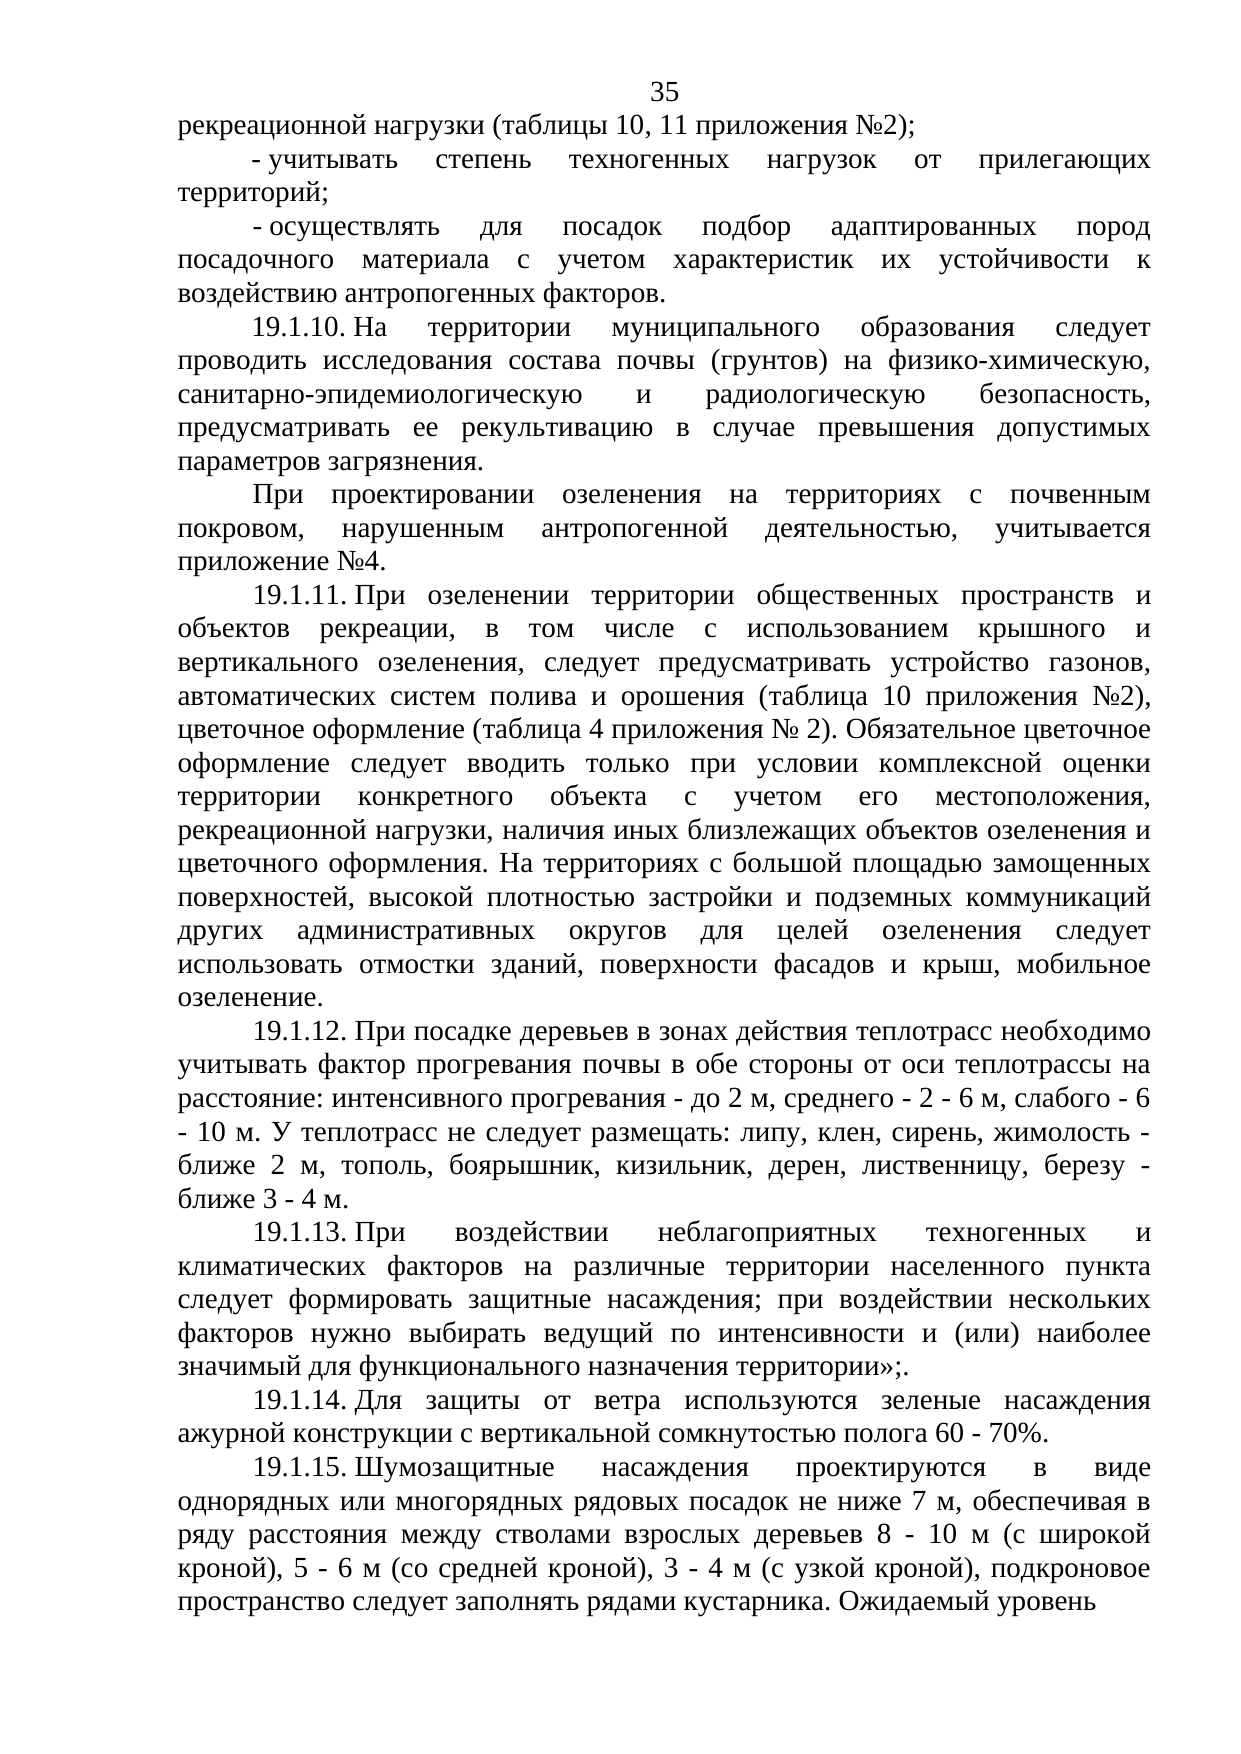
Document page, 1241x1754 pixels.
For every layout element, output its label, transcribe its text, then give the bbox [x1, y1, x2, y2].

text рекреационной нагрузки (таблицы 10, 11 приложения №2); [177, 107, 1152, 141]
text 35 [177, 74, 1152, 107]
text - учитывать степень техногенных нагрузок от прилегающих территорий; [177, 141, 1152, 208]
text 19.1.12. При посадке деревьев в зонах действия теплотрасс необходимо учитывать фактор прогревания почвы в обе стороны от оси теплотрассы на расстояние: интенсивного прогревания - до , среднего - 2 - , слабого - 6 - . У теплотрасс не следует размещать: липу, клен, сирень, жимолость - ближе , тополь, боярышник, кизильник, дерен, лиственницу, березу - ближе 3 - 4 м. [177, 1013, 1152, 1214]
text - осуществлять для посадок подбор адаптированных пород посадочного материала с учетом характеристик их устойчивости к воздействию антропогенных факторов. [177, 208, 1152, 309]
text 19.1.10. На территории муниципального образования следует проводить исследования состава почвы (грунтов) на физико-химическую, санитарно-эпидемиологическую и радиологическую безопасность, предусматривать ее рекультивацию в случае превышения допустимых параметров загрязнения. [177, 309, 1152, 476]
text 19.1.15. Шумозащитные насаждения проектируются в виде однорядных или многорядных рядовых посадок не ниже , обеспечивая в ряду расстояния между стволами взрослых деревьев 8 - (с широкой кроной), 5 - (со средней кроной), 3 - (с узкой кроной), подкроновое пространство следует заполнять рядами кустарника. Ожидаемый уровень [177, 1449, 1152, 1617]
text При проектировании озеленения на территориях с почвенным покровом, нарушенным антропогенной деятельностью, учитывается приложение №4. [177, 476, 1152, 577]
text 19.1.13. При воздействии неблагоприятных техногенных и климатических факторов на различные территории населенного пункта следует формировать защитные насаждения; при воздействии нескольких факторов нужно выбирать ведущий по интенсивности и (или) наиболее значимый для функционального назначения территории»;. [177, 1214, 1152, 1382]
text 19.1.11. При озеленении территории общественных пространств и объектов рекреации, в том числе с использованием крышного и вертикального озеленения, следует предусматривать устройство газонов, автоматических систем полива и орошения (таблица 10 приложения №2), цветочное оформление (таблица 4 приложения № 2). Обязательное цветочное оформление следует вводить только при условии комплексной оценки территории конкретного объекта с учетом его местоположения, рекреационной нагрузки, наличия иных близлежащих объектов озеленения и цветочного оформления. На территориях с большой площадью замощенных поверхностей, высокой плотностью застройки и подземных коммуникаций других административных округов для целей озеленения следует использовать отмостки зданий, поверхности фасадов и крыш, мобильное озеленение. [177, 577, 1152, 1013]
text 19.1.14. Для защиты от ветра используются зеленые насаждения ажурной конструкции с вертикальной сомкнутостью полога 60 - 70%. [177, 1382, 1152, 1449]
